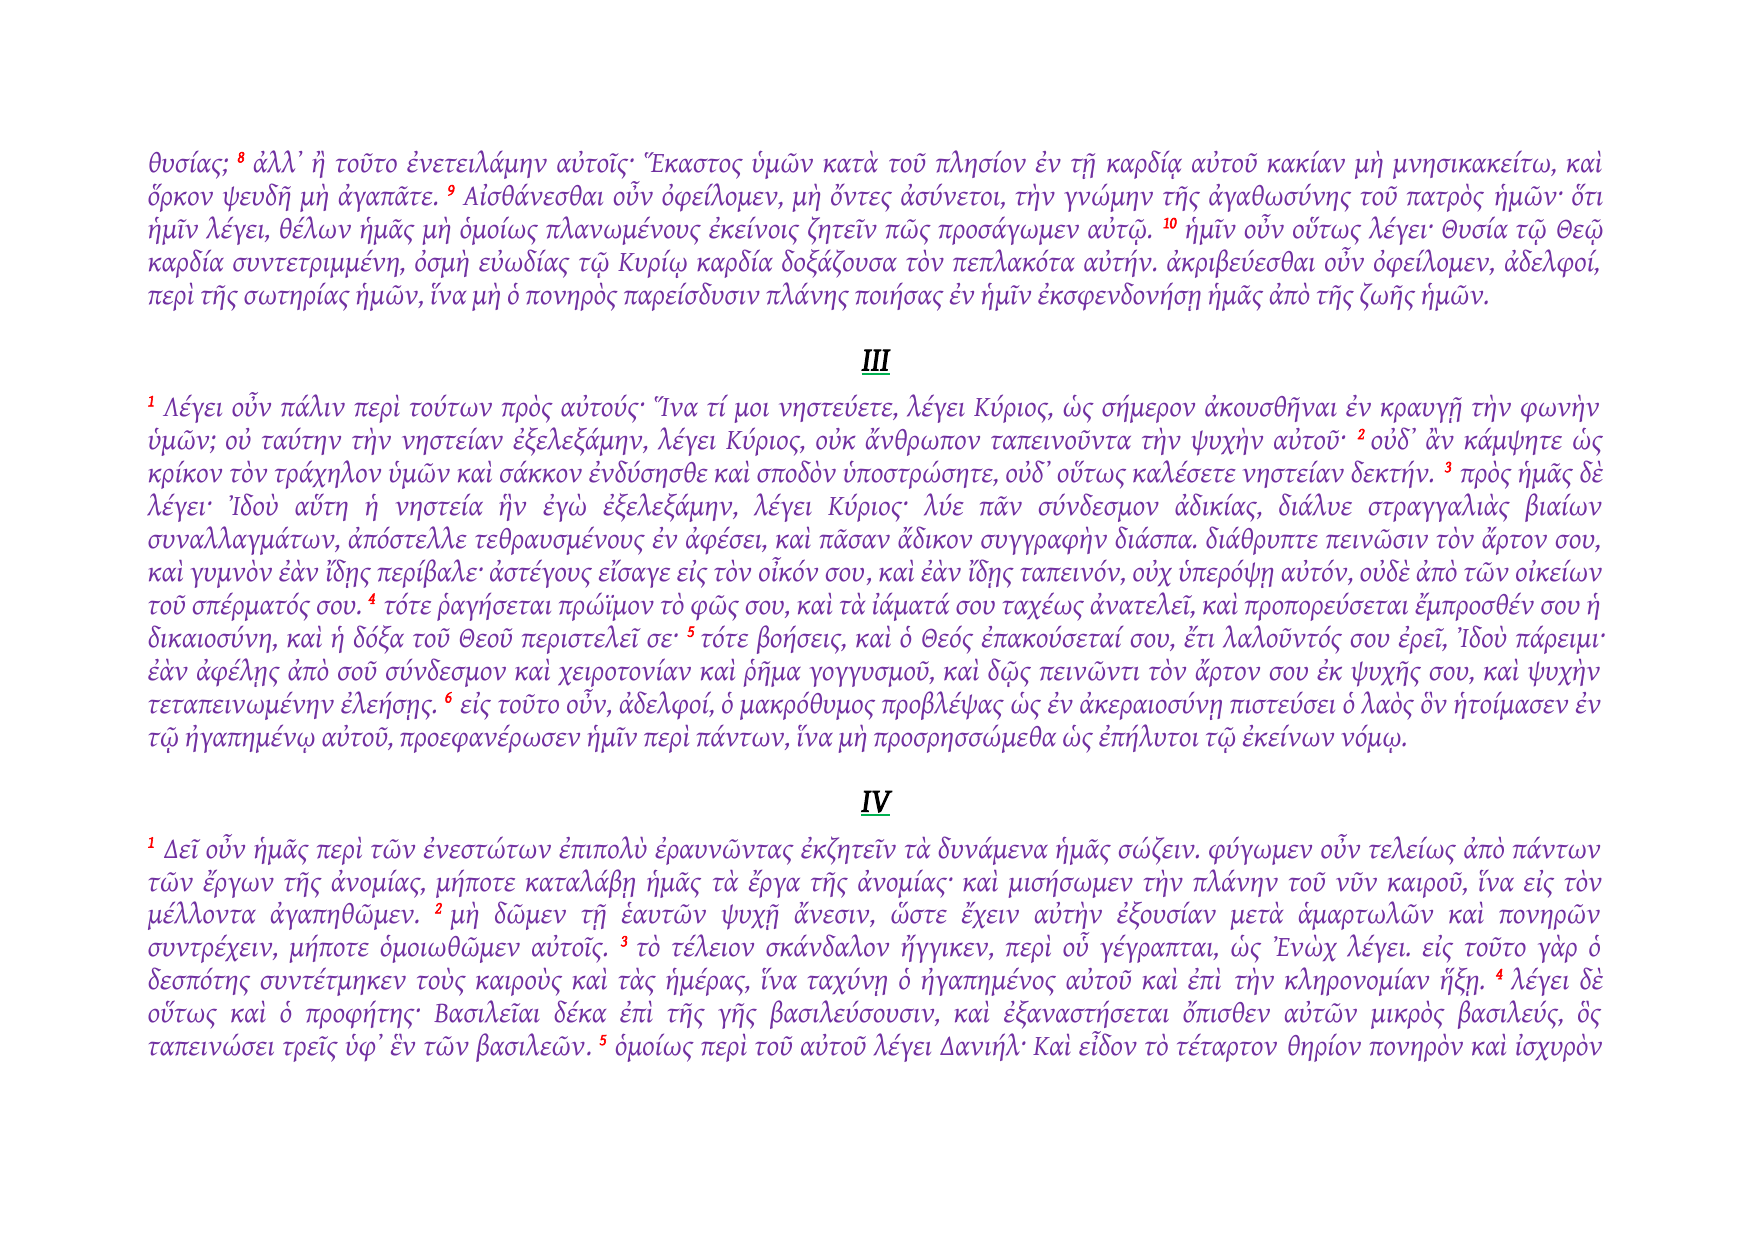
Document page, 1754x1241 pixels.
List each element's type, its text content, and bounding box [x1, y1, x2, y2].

text 1 Λέγει οὖν πάλιν περὶ τούτων πρὸς αὐτούς· Ἵνα τί μοι νηστεύετε, λέγει Κύριος, ὡς σήμερον ἀκουσθῆναι ἐν κραυγῇ τὴν φωνὴν ὑμῶν; οὐ ταύτην τὴν νηστείαν ἐξελεξάμην, λέγει Κύριος, οὐκ ἄνθρωπον ταπεινοῦντα τὴν ψυχὴν αὐτοῦ· 2 οὐδʼ ἂν κάμψητε ὡς κρίκον τὸν τράχηλον ὑμῶν καὶ σάκκον ἐνδύσησθε καὶ σποδὸν ὑποστρώσητε, οὐδʼ οὕτως καλέσετε νηστείαν δεκτήν. 3 πρὸς ἡμᾶς δὲ λέγει· Ἰδοὺ αὕτη ἡ νηστεία ἣν ἐγὼ ἐξελεξάμην, λέγει Κύριος· λύε πᾶν σύνδεσμον ἀδικίας, διάλυε στραγγαλιὰς βιαίων συναλλαγμάτων, ἀπόστελλε τεθραυσμένους ἐν ἀφέσει, καὶ πᾶσαν ἄδικον συγγραφὴν διάσπα. διάθρυπτε πεινῶσιν τὸν ἄρτον σου, καὶ γυμνὸν ἐὰν ἴδῃς περίβαλε· ἀστέγους εἴσαγε εἰς τὸν οἶκόν σου, καὶ ἐὰν ἴδῃς ταπεινόν, οὐχ ὑπερόψῃ αὐτόν, οὐδὲ ἀπὸ τῶν οἰκείων τοῦ σπέρματός σου. 4 τότε ῥαγήσεται πρώϊμον τὸ φῶς σου, καὶ τὰ ἰάματά σου ταχέως ἀνατελεῖ, καὶ προπορεύσεται ἔμπροσθέν σου ἡ δικαιοσύνη, καὶ ἡ δόξα τοῦ Θεοῦ περιστελεῖ σε· 5 τότε βοήσεις, καὶ ὁ Θεός ἐπακούσεταί σου, ἔτι λαλοῦντός σου ἐρεῖ, Ἰδοὺ πάρειμι· ἐὰν ἀφέλῃς ἀπὸ σοῦ σύνδεσμον καὶ χειροτονίαν καὶ ῥῆμα γογγυσμοῦ, καὶ δῷς πεινῶντι τὸν ἄρτον σου ἐκ ψυχῆς σου, καὶ ψυχὴν τεταπεινωμένην ἐλεήσῃς. 6 εἰς τοῦτο οὖν, ἀδελφοί, ὁ μακρόθυμος προβλέψας ὡς ἐν ἀκεραιοσύνῃ πιστεύσει ὁ λαὸς ὃν ἡτοίμασεν ἐν τῷ ἠγαπημένῳ αὐτοῦ, προεφανέρωσεν ἡμῖν περὶ πάντων, ἵνα μὴ προσρησσώμεθα ὡς ἐπήλυτοι τῷ ἐκείνων νόμῳ. [148, 392, 1606, 754]
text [148, 148, 1606, 312]
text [148, 833, 1606, 1063]
text IV [148, 783, 1606, 820]
text III [148, 341, 1606, 379]
